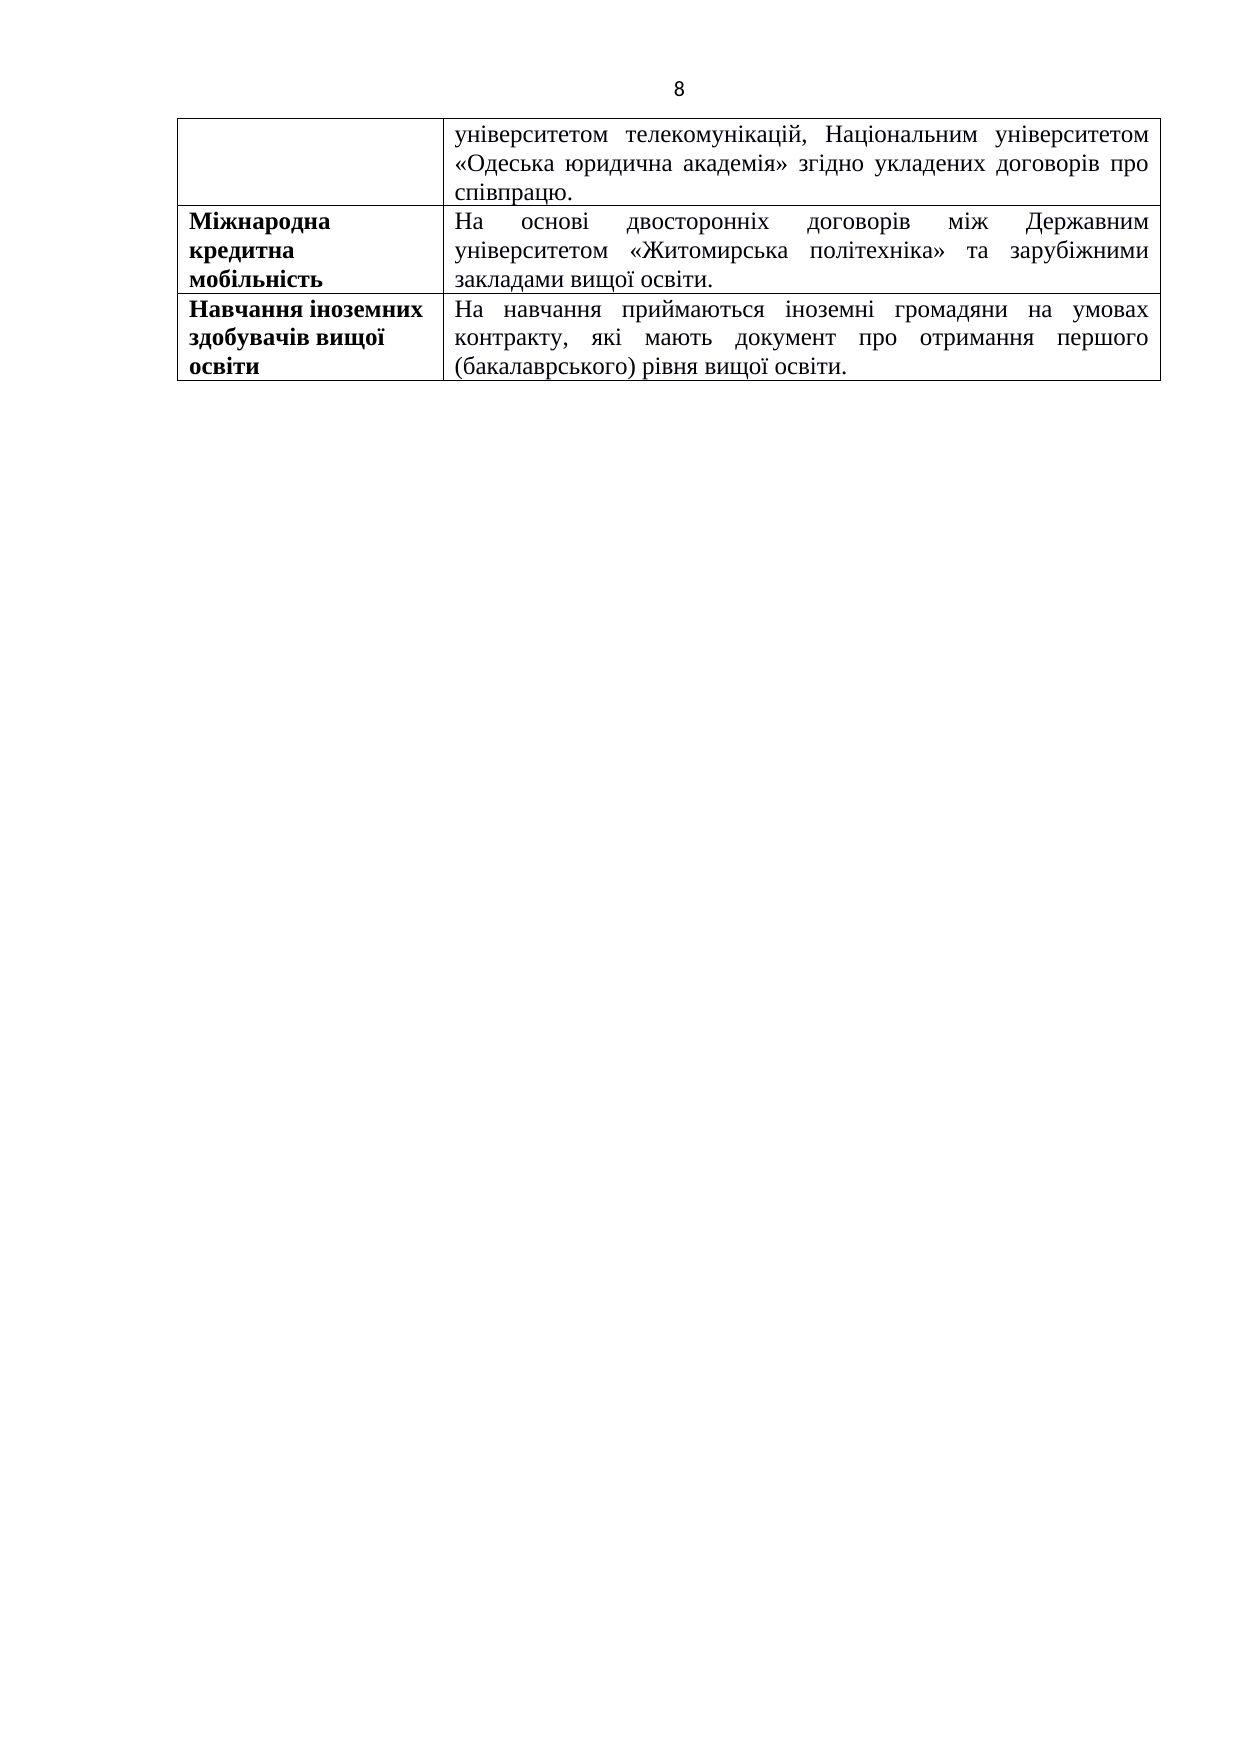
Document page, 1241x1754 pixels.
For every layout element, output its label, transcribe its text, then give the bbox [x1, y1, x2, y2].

table_cell Міжнародна кредитна мобільність [178, 206, 443, 293]
table_cell На навчання приймаються іноземні громадяни на умовах контракту, які мають документ про отримання першого (бакалаврського) рівня вищої освіти. [444, 294, 1160, 380]
table_cell Навчання іноземних здобувачів вищої освіти [178, 294, 443, 380]
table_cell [178, 119, 443, 205]
table_cell На основі двосторонніх договорів між Державним університетом «Житомирська політехніка» та зарубіжними закладами вищої освіти. [444, 206, 1160, 293]
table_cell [444, 119, 1160, 205]
